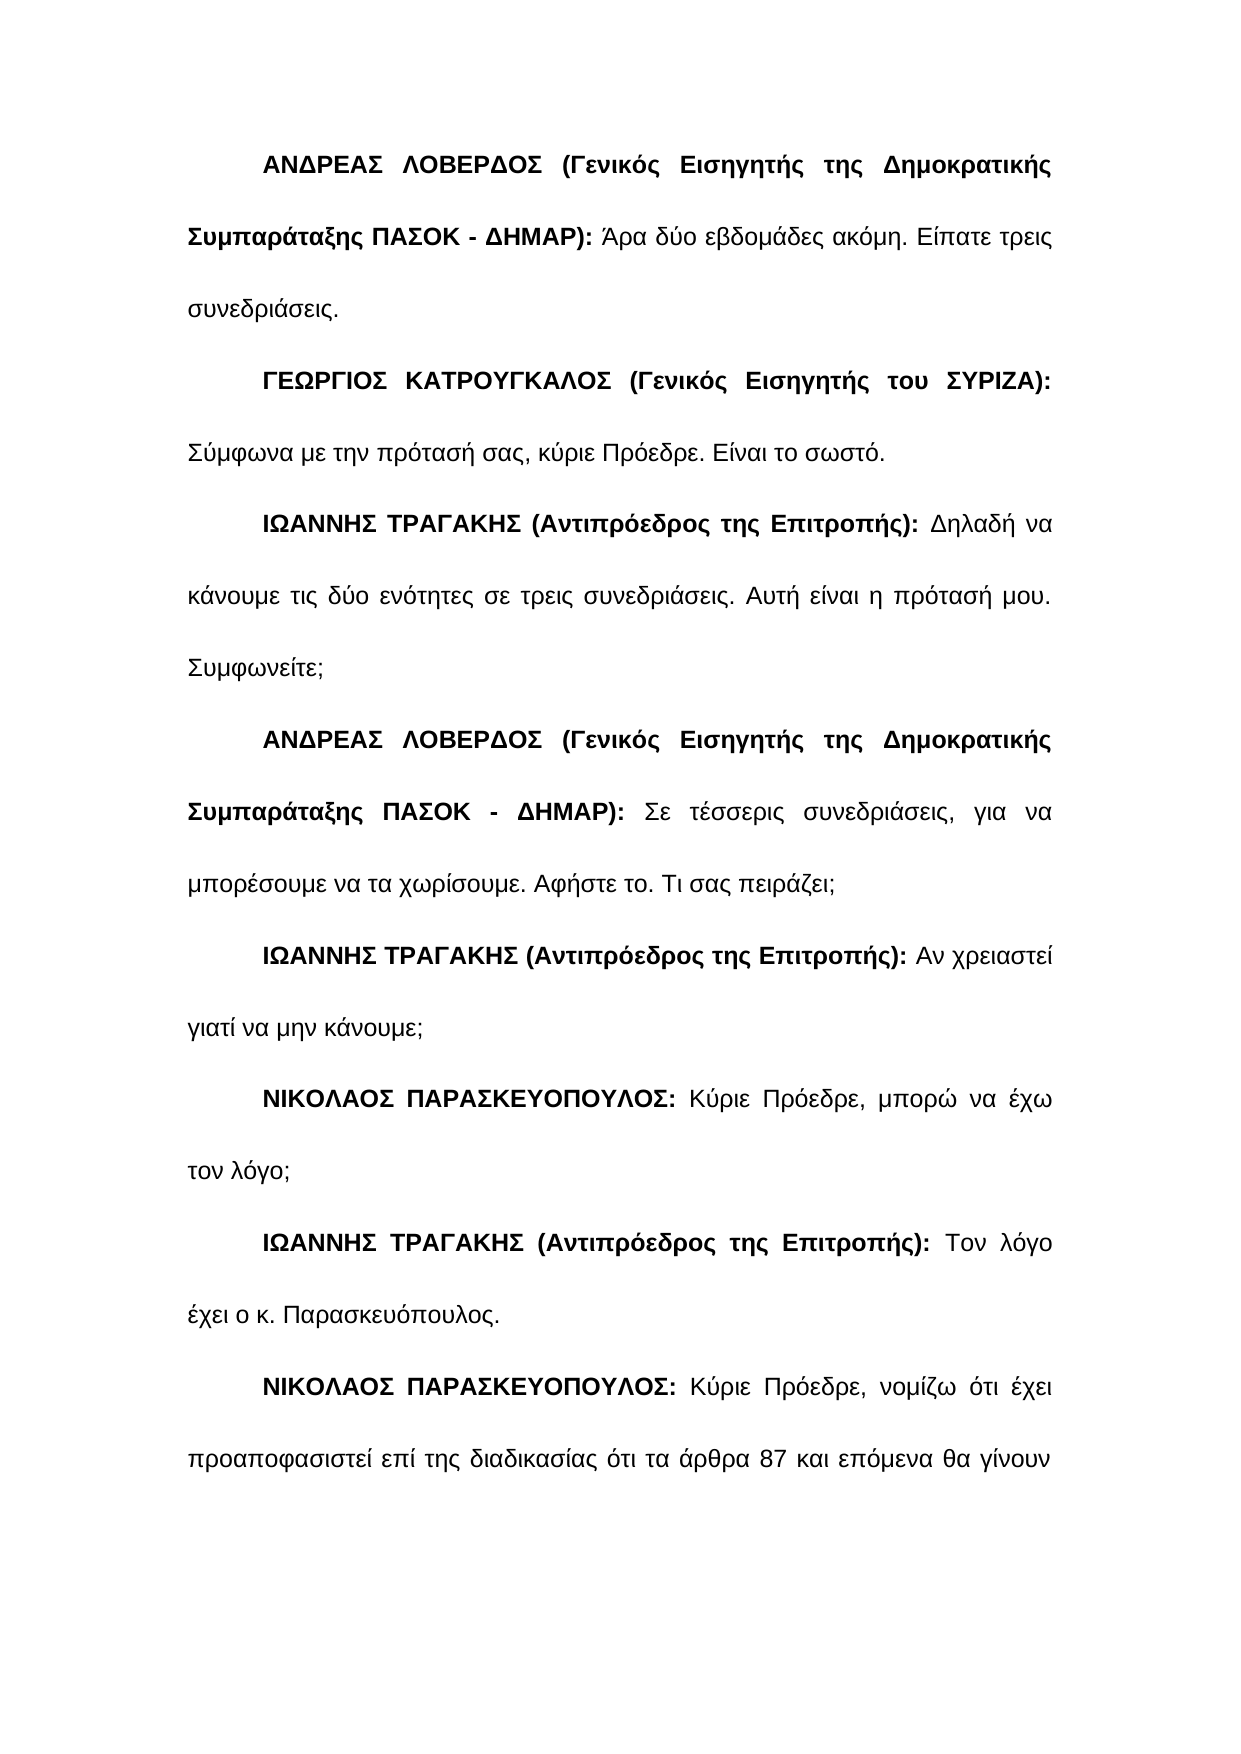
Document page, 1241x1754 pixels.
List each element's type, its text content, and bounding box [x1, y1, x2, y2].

text ΙΩΑΝΝΗΣ ΤΡΑΓΑΚΗΣ (Αντιπρόεδρος της Επιτροπής): Αν χρειαστεί γιατί να μην κάνουμε; [187, 941, 1053, 1041]
text ΙΩΑΝΝΗΣ ΤΡΑΓΑΚΗΣ (Αντιπρόεδρος της Επιτροπής): Τον λόγο έχει ο κ. Παρασκευόπουλος. [187, 1228, 1053, 1329]
text ΓΕΩΡΓΙΟΣ ΚΑΤΡΟΥΓΚΑΛΟΣ (Γενικός Εισηγητής του ΣΥΡΙΖΑ): Σύμφωνα με την πρότασή σας, κύριε Πρόεδρε. Είναι το σωστό. [187, 366, 1053, 466]
text ΙΩΑΝΝΗΣ ΤΡΑΓΑΚΗΣ (Αντιπρόεδρος της Επιτροπής): Δηλαδή να κάνουμε τις δύο ενότητες σε τρεις συνεδριάσεις. Αυτή είναι η πρότασή μου. Συμφωνείτε; [187, 509, 1053, 682]
text ΝΙΚΟΛΑΟΣ ΠΑΡΑΣΚΕΥΟΠΟΥΛΟΣ: Κύριε Πρόεδρε, μπορώ να έχω τον λόγο; [187, 1084, 1053, 1185]
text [187, 1372, 1053, 1472]
text ΑΝΔΡΕΑΣ ΛΟΒΕΡΔΟΣ (Γενικός Εισηγητής της Δημοκρατικής Συμπαράταξης ΠΑΣΟΚ - ΔΗΜΑΡ): Άρα δύο εβδομάδες ακόμη. Είπατε τρεις συνεδριάσεις. [187, 150, 1053, 322]
text ΑΝΔΡΕΑΣ ΛΟΒΕΡΔΟΣ (Γενικός Εισηγητής της Δημοκρατικής Συμπαράταξης ΠΑΣΟΚ - ΔΗΜΑΡ): Σε τέσσερις συνεδριάσεις, για να μπορέσουμε να τα χωρίσουμε. Αφήστε το. Τι σας πειράζει; [187, 725, 1053, 897]
